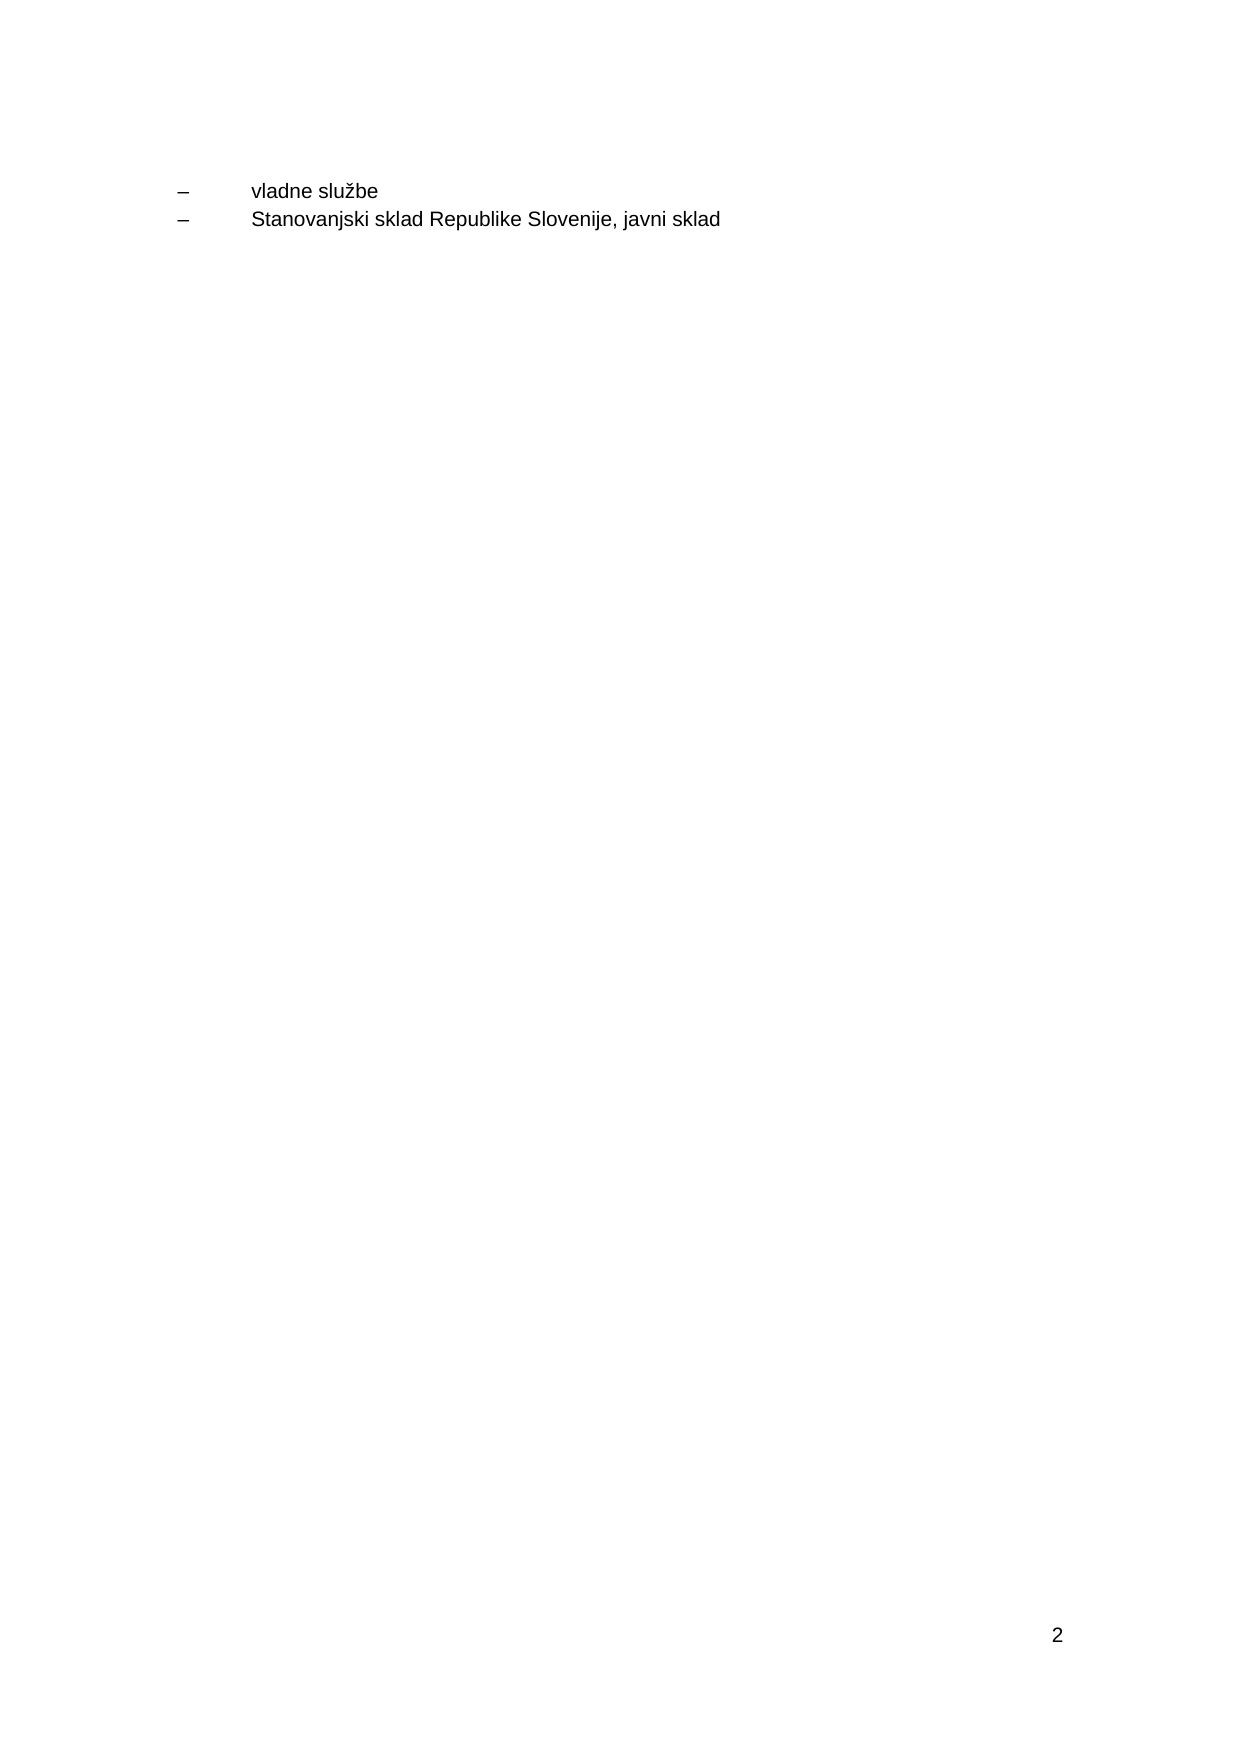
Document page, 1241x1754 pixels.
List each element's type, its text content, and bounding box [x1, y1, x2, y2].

list Stanovanjski sklad Republike Slovenije, javni sklad [177, 204, 1063, 231]
list vladne službe [177, 177, 1063, 204]
